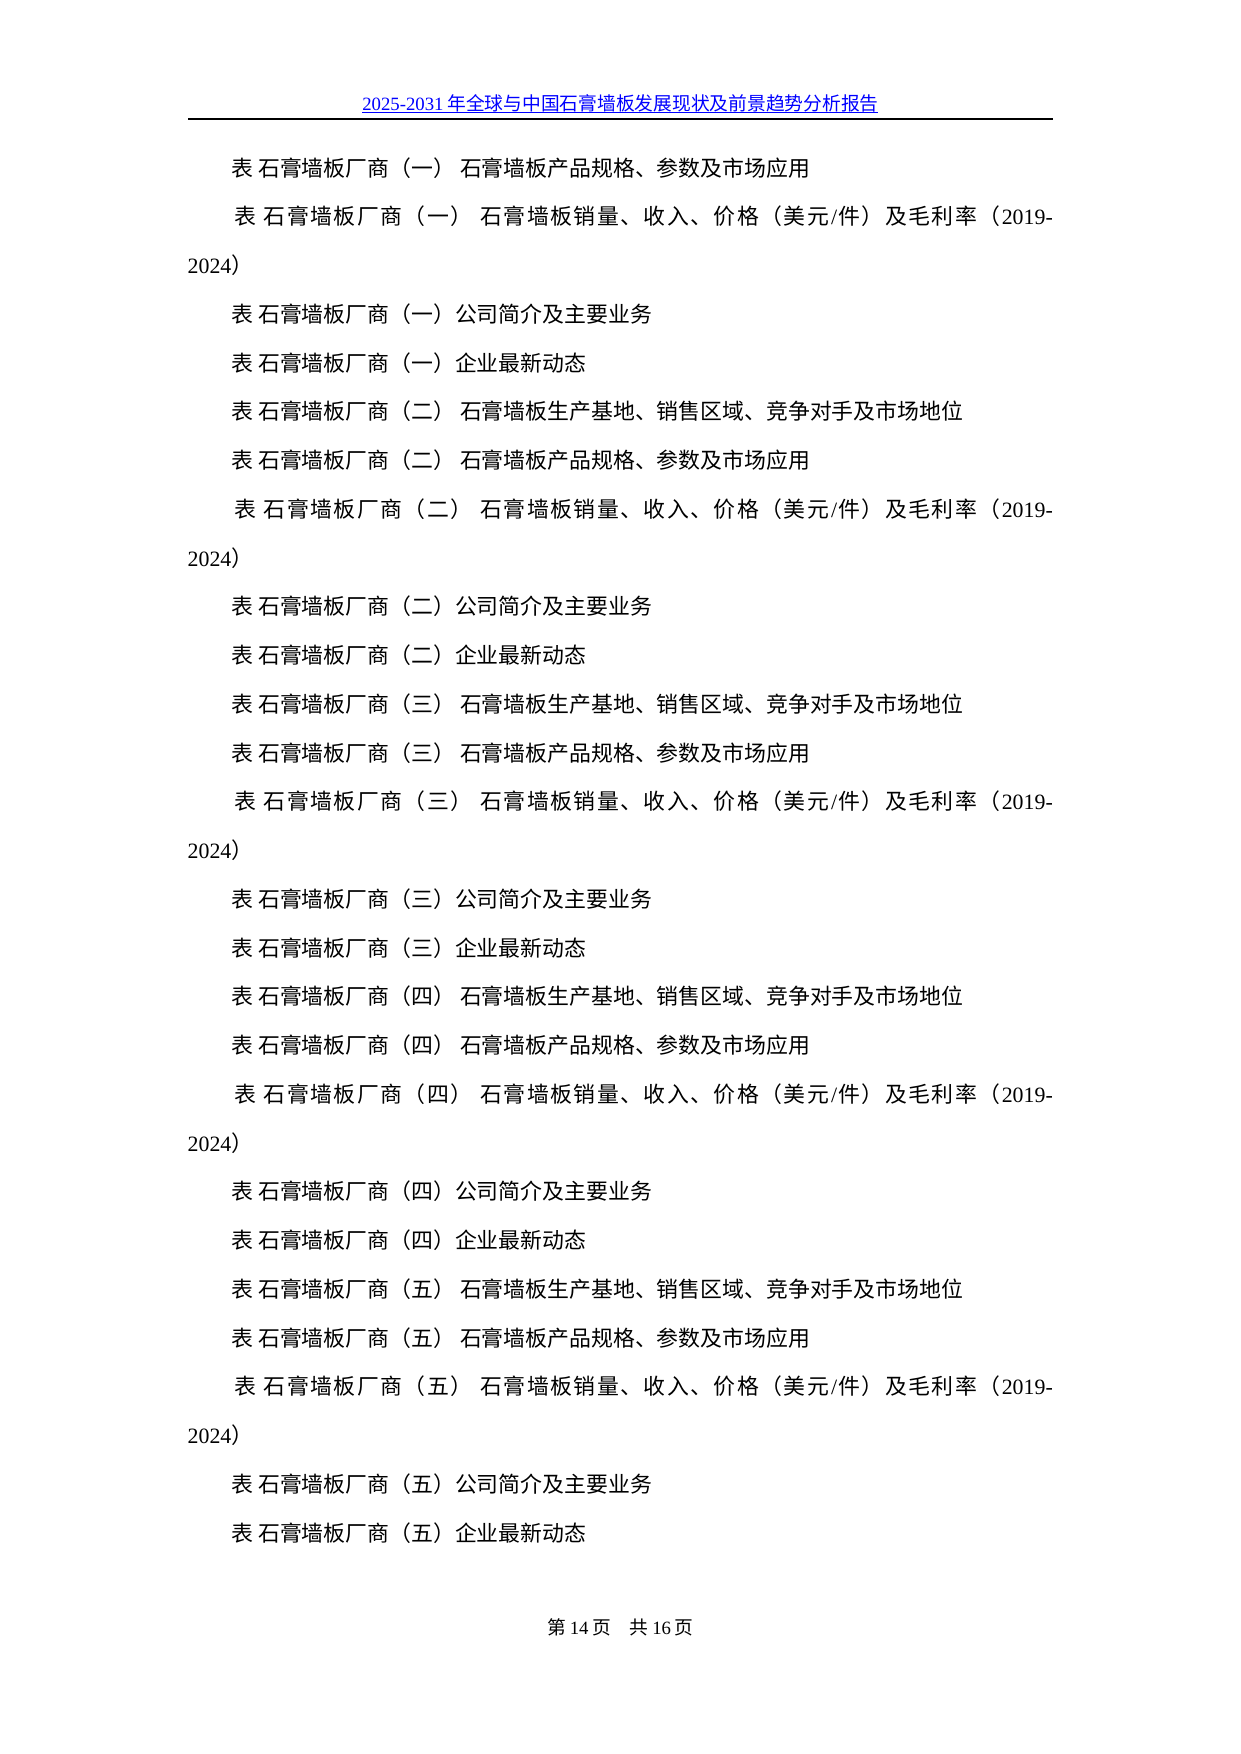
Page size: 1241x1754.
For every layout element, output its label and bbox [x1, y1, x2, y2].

text [187, 150, 1053, 1548]
